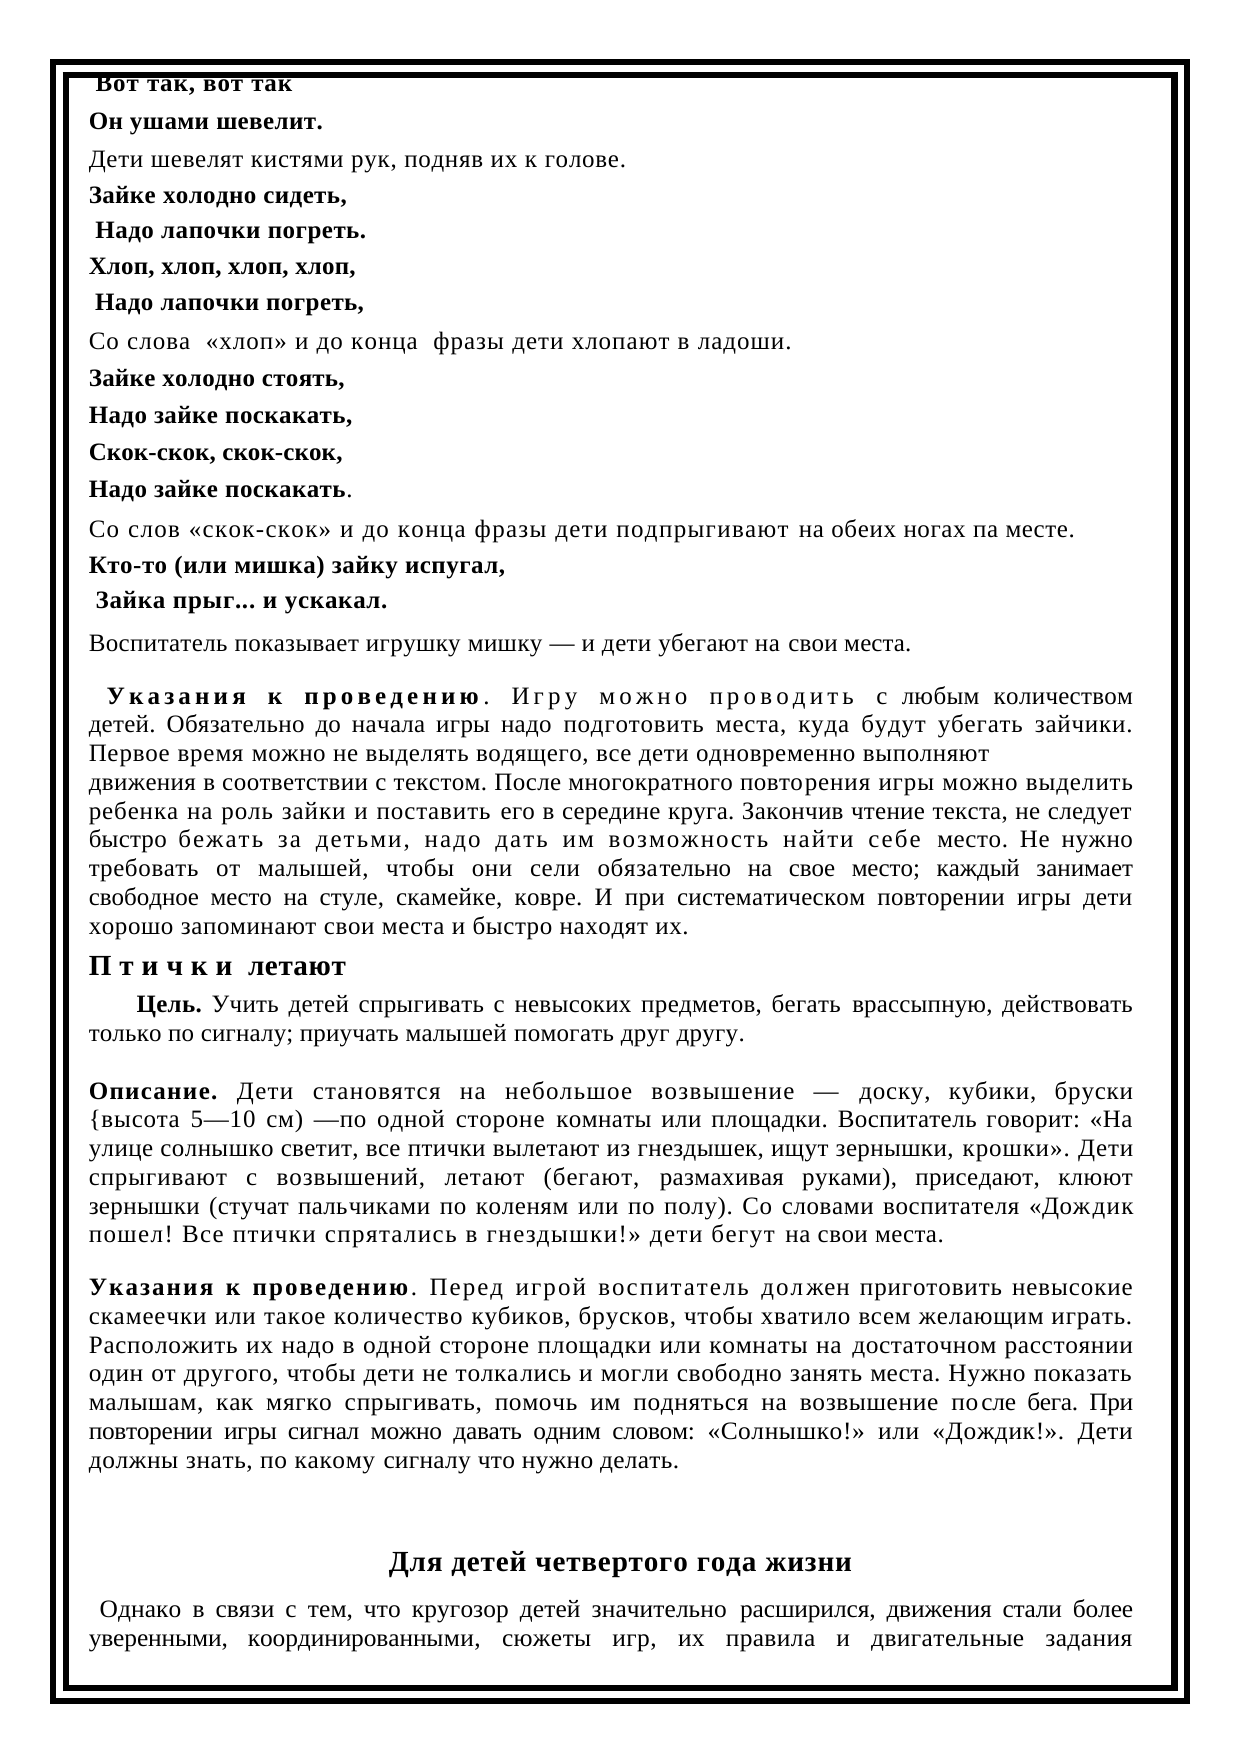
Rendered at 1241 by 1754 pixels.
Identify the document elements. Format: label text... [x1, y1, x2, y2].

text Надо лапочки погреть. [88, 216, 1133, 244]
text Птички летают [88, 948, 1133, 982]
text Кто-то (или мишка) зайку испугал, [88, 550, 1133, 579]
text Со слова «хлоп» и до конца фразы дети хлопают в ладоши. [88, 326, 1133, 355]
text Надо зайке поскакать. [88, 474, 1133, 503]
text Указания к проведению. Перед игрой воспитатель должен приготовить невысокие скамеечки или такое количество кубиков, брусков, чтобы хватило всем желающим играть. Расположить их надо в одной стороне площадки или комнаты на достаточном расстоянии один от другого, чтобы дети не толкались и могли свободно занять места. Нужно показать малышам, как мягко спрыгивать, помочь им подняться на возвышение после бега. При повторении игры сигнал можно давать одним словом: «Солнышко!» или «Дождик!». Дети должны знать, по какому сигналу что нужно делать. [88, 1272, 1133, 1473]
text Воспитатель показывает игрушку мишку — и дети убегают на свои места. [88, 628, 1133, 657]
text движения в соответствии с текстом. После многократного повторения игры можно выделить ребенка на роль зайки и поставить его в середине круга. Закончив чтение текста, не следует быстро бежать за детьми, надо дать им возможность найти себе место. Не нужно требовать от малышей, чтобы они сели обязательно на свое место; каждый занимает свободное место на стуле, скамейке, ковре. И при систематическом повторении игры дети хорошо запоминают свои места и быстро находят их. [88, 767, 1133, 939]
text Он ушами шевелит. [88, 106, 1133, 135]
text Вот так, вот так [88, 78, 1133, 97]
text Скок-скок, скок-скок, [88, 437, 1133, 466]
text Описание. Дети становятся на небольшое возвышение — доску, кубики, бруски {высота 5—10 см) —по одной стороне комнаты или площадки. Воспитатель говорит: «На улице солнышко светит, все птички вылетают из гнездышек, ищут зернышки, крошки». Дети спрыгивают с возвышений, летают (бегают, размахивая руками), приседают, клюют зернышки (стучат пальчиками по коленям или по полу). Со словами воспитателя «Дождик пошел! Все птички спрятались в гнездышки!» дети бегут на свои места. [88, 1076, 1133, 1248]
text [88, 1594, 1133, 1652]
text Зайка прыг... и ускакал. [88, 586, 1133, 614]
text Для детей четвертого года жизни [88, 1544, 1133, 1578]
text Со слов «скок-скок» и до конца фразы дети подпрыгивают на обеих ногах па месте. [88, 514, 1133, 543]
text Надо лапочки погреть, [88, 287, 1133, 315]
text Надо зайке поскакать, [88, 400, 1133, 429]
text Зайке холодно сидеть, [88, 180, 1133, 209]
text Дети шевелят кистями рук, подняв их к голове. [88, 144, 1133, 173]
text Хлоп, хлоп, хлоп, хлоп, [88, 251, 1133, 280]
text Указания к проведению. Игру можно проводить с любым количеством детей. Обязательно до начала игры надо подготовить места, куда будут убегать зайчики. Первое время можно не выделять водящего, все дети одновременно выполняют [88, 681, 1133, 767]
text Цель. Учить детей спрыгивать с невысоких предметов, бегать врассыпную, действовать только по сигналу; приучать малышей помогать друг другу. [88, 989, 1133, 1047]
text Зайке холодно стоять, [88, 363, 1133, 392]
